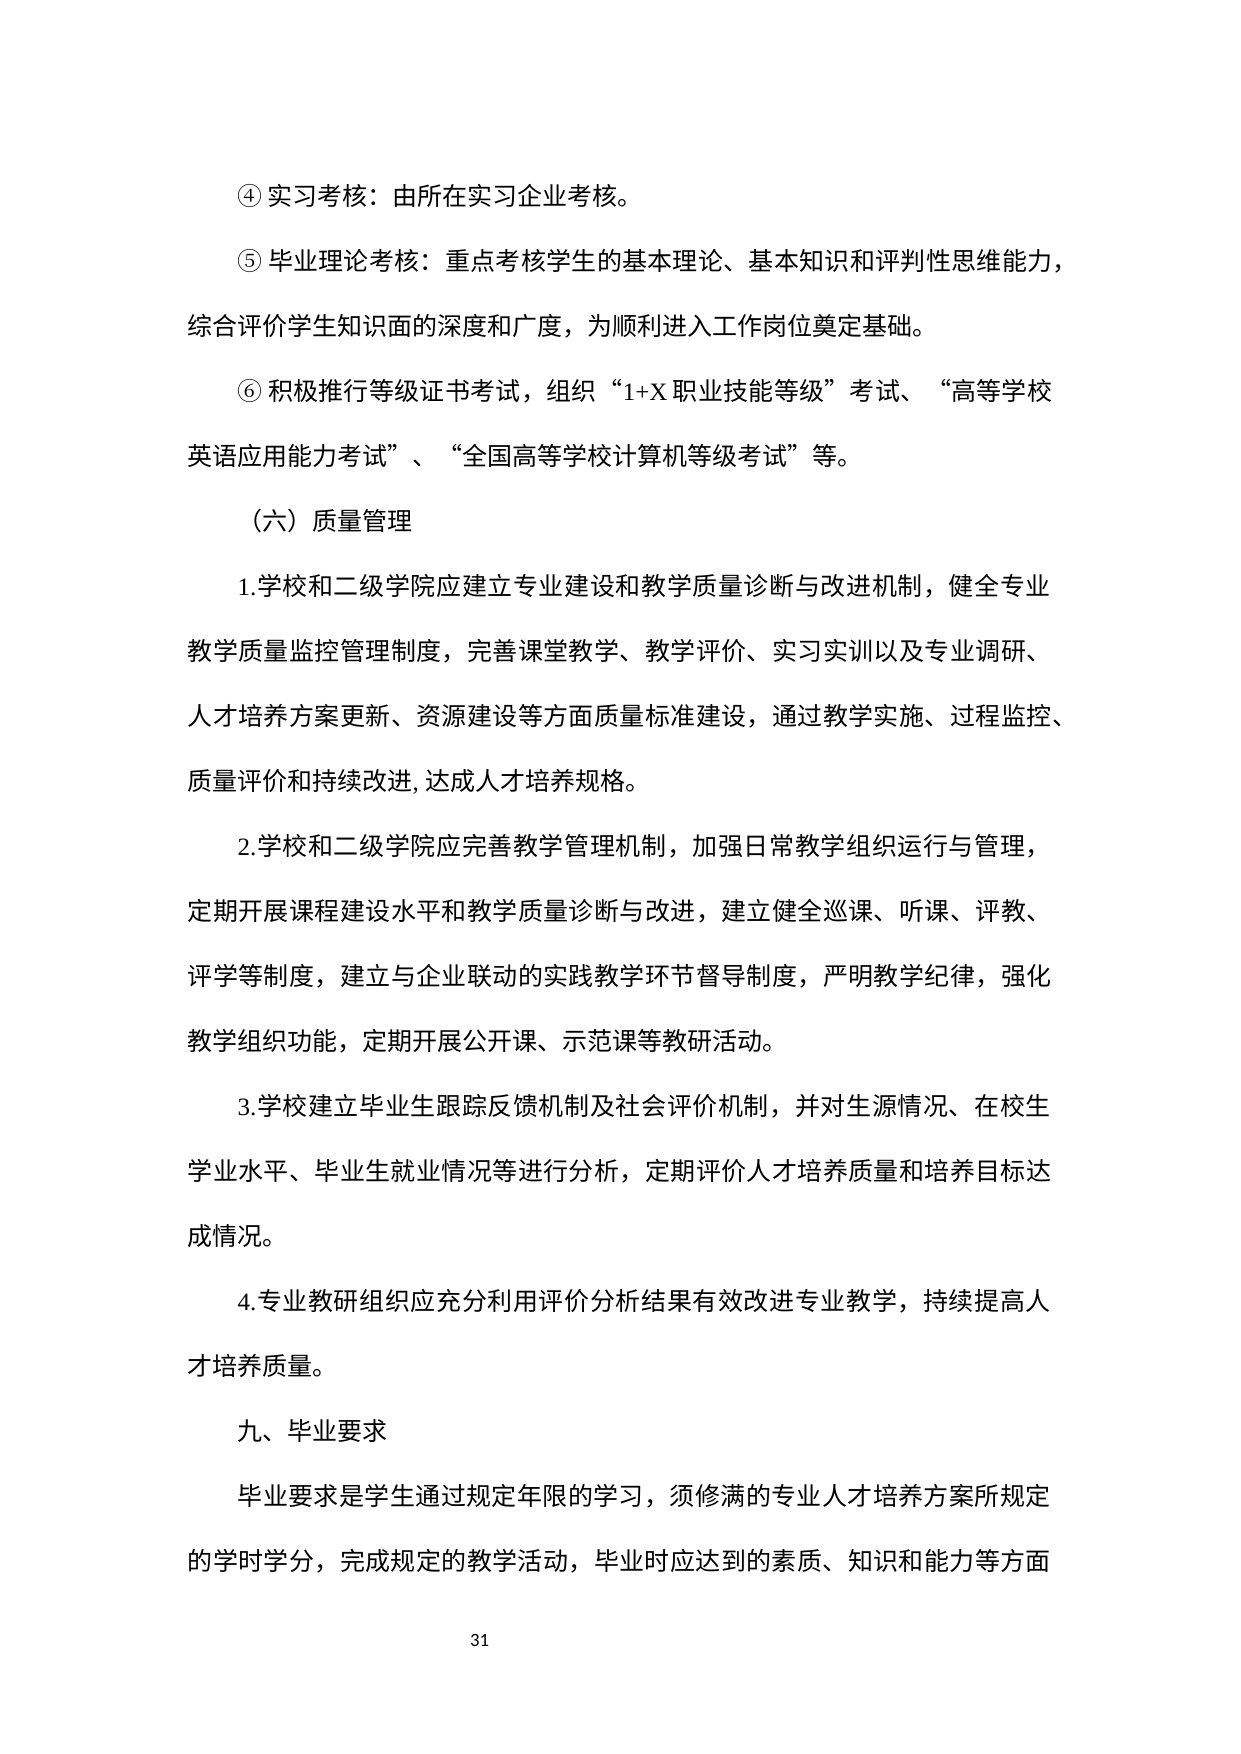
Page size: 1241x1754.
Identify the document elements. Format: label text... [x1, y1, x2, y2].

text 1.学校和二级学院应建立专业建设和教学质量诊断与改进机制，健全专业教学质量监控管理制度，完善课堂教学、教学评价、实习实训以及专业调研、人才培养方案更新、资源建设等方面质量标准建设，通过教学实施、过程监控、质量评价和持续改进, 达成人才培养规格。 [187, 552, 1053, 812]
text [187, 1462, 1053, 1592]
text ④实习考核：由所在实习企业考核。 [187, 162, 1053, 227]
text 2.学校和二级学院应完善教学管理机制，加强日常教学组织运行与管理，定期开展课程建设水平和教学质量诊断与改进，建立健全巡课、听课、评教、评学等制度，建立与企业联动的实践教学环节督导制度，严明教学纪律，强化教学组织功能，定期开展公开课、示范课等教研活动。 [187, 812, 1053, 1072]
text （六）质量管理 [187, 487, 1053, 552]
text 3.学校建立毕业生跟踪反馈机制及社会评价机制，并对生源情况、在校生学业水平、毕业生就业情况等进行分析，定期评价人才培养质量和培养目标达成情况。 [187, 1072, 1053, 1267]
text ⑤毕业理论考核：重点考核学生的基本理论、基本知识和评判性思维能力，综合评价学生知识面的深度和广度，为顺利进入工作岗位奠定基础。 [187, 227, 1053, 357]
text 九、毕业要求 [187, 1397, 1053, 1462]
text ⑥积极推行等级证书考试，组织“1+X职业技能等级”考试、“高等学校英语应用能力考试”、“全国高等学校计算机等级考试”等。 [187, 357, 1053, 487]
text 4.专业教研组织应充分利用评价分析结果有效改进专业教学，持续提高人才培养质量。 [187, 1267, 1053, 1397]
